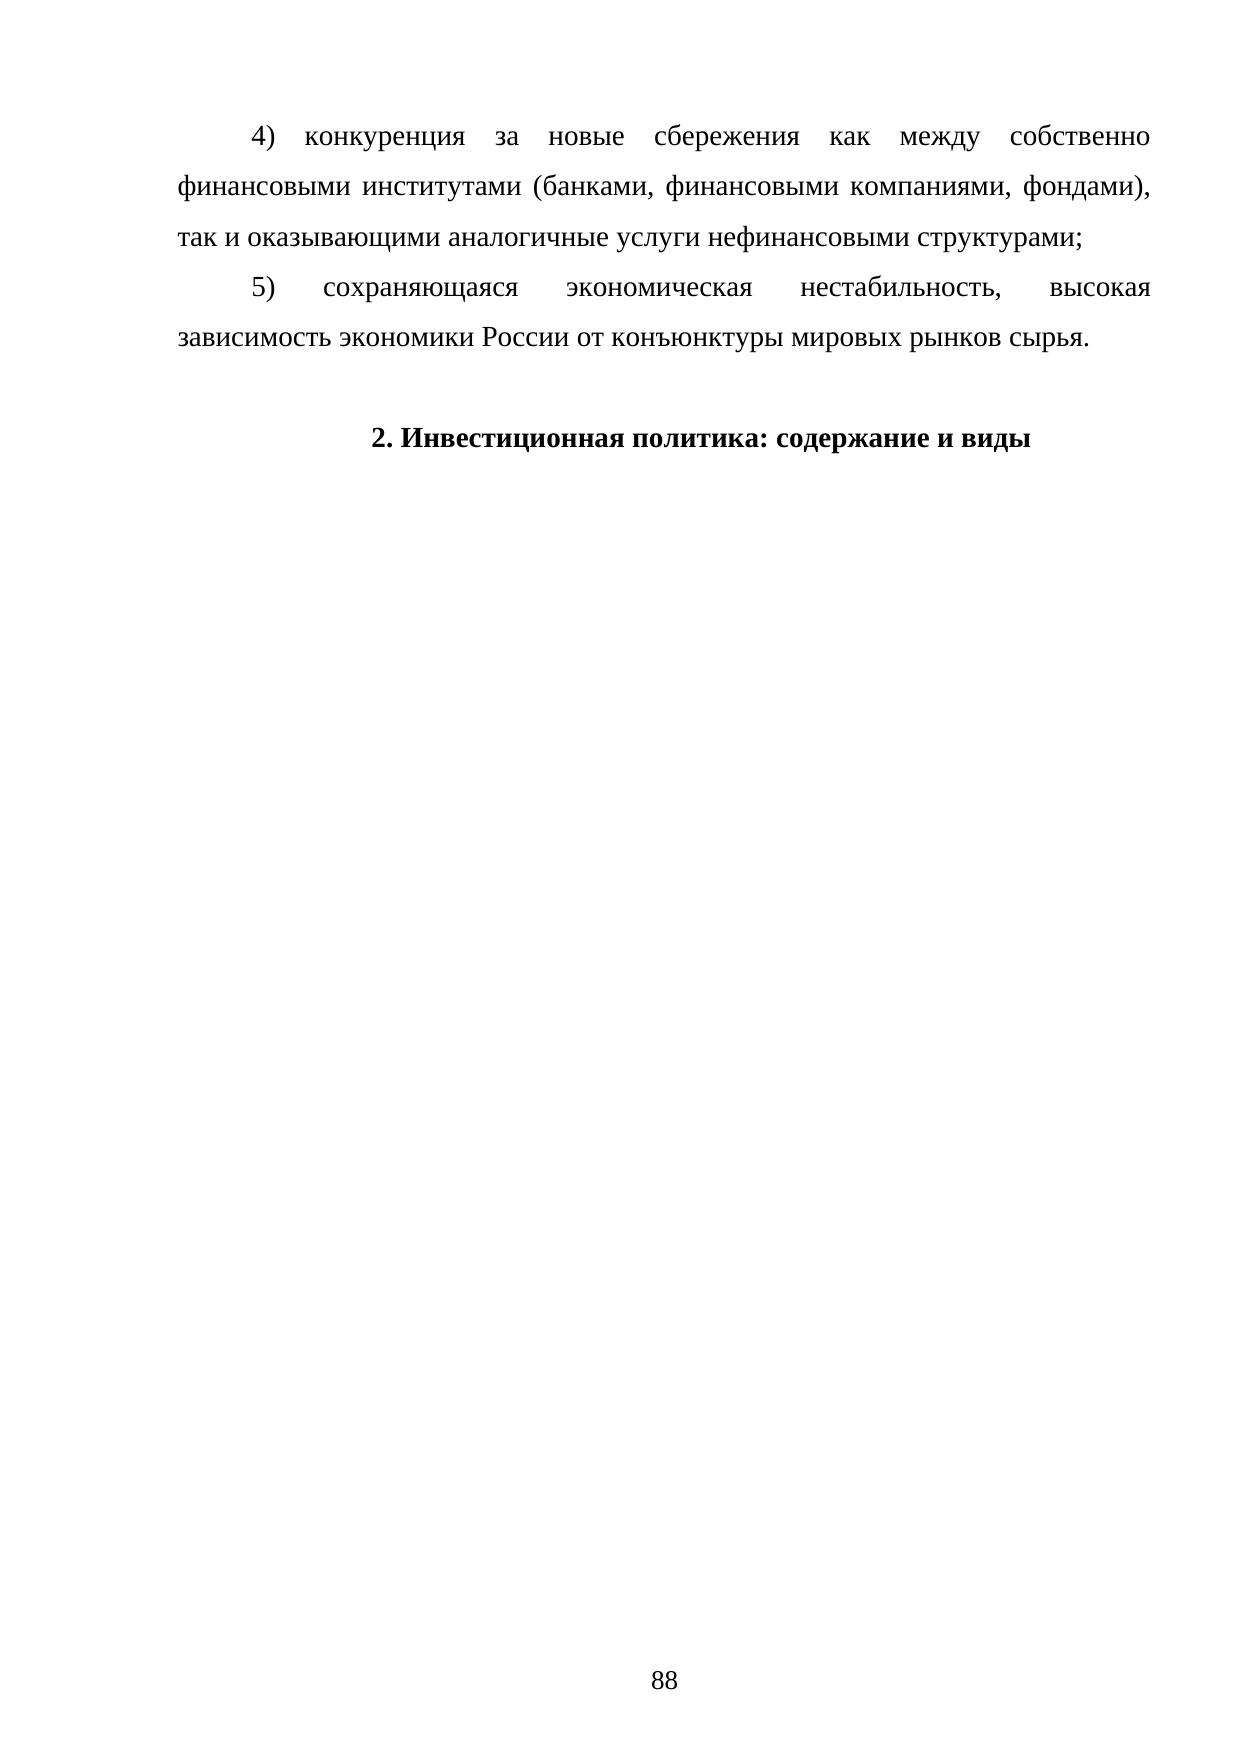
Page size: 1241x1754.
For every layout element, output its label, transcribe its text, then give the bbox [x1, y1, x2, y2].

subtitle 2. Инвестиционная политика: содержание и виды [177, 420, 1152, 453]
text 5) сохраняющаяся экономическая нестабильность, высокая зависимость экономики России от конъюнктуры мировых рынков сырья. [177, 269, 1152, 353]
text 4) конкуренция за новые сбережения как между собственно финансовыми институтами (банками, финансовыми компаниями, фондами), так и оказывающими аналогичные услуги нефинансовыми структурами; [177, 118, 1152, 252]
